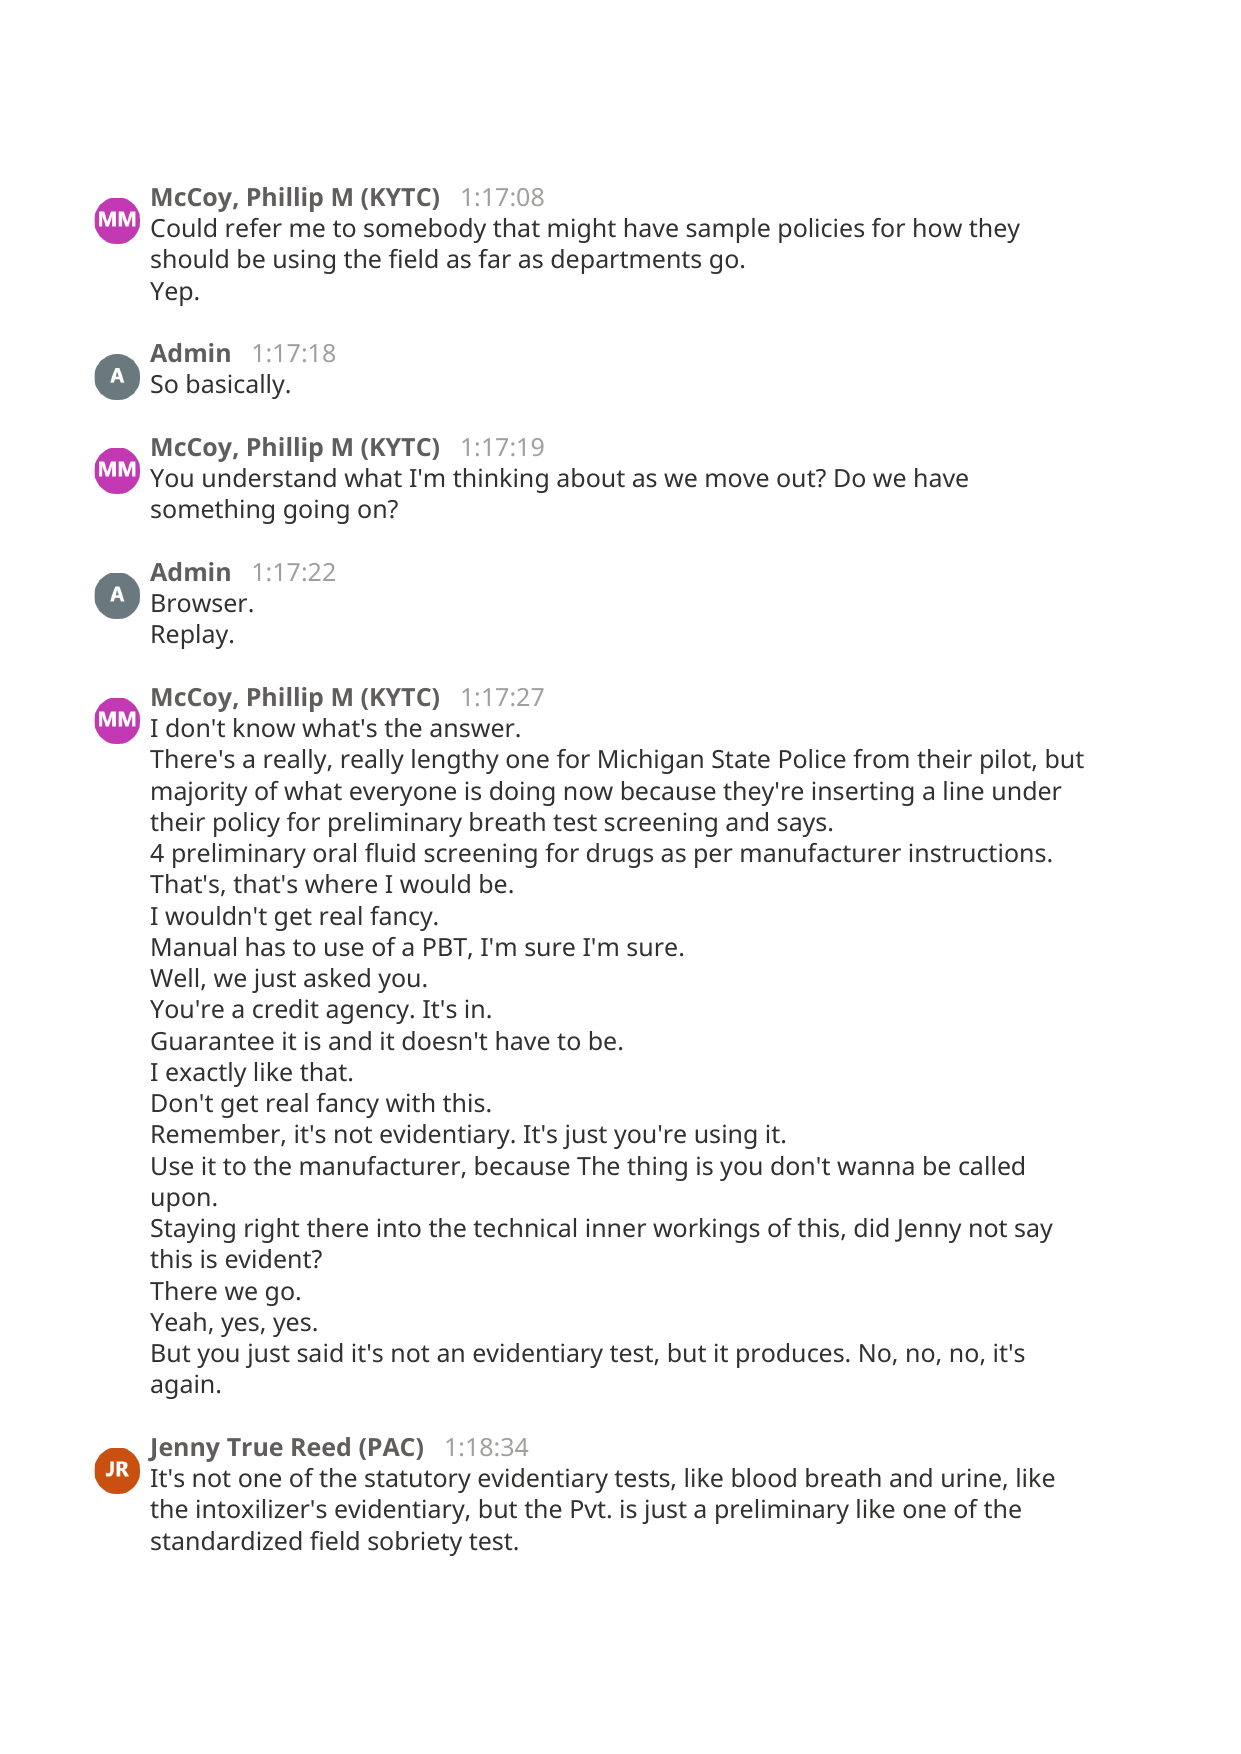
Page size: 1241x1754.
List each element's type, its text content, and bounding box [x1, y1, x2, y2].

text McCoy, Phillip M (KYTC) 1:17:08 Could refer me to somebody that might have sample policies for how they should be using the field as far as departments go. Yep. [150, 150, 1090, 306]
text Admin 1:17:22 Browser. Replay. [150, 525, 1090, 650]
picture [94, 573, 140, 619]
picture [94, 698, 140, 744]
picture [94, 354, 140, 400]
text McCoy, Phillip M (KYTC) 1:17:27 I don't know what's the answer. There's a really, really lengthy one for Michigan State Police from their pilot, but majority of what everyone is doing now because they're inserting a line under their policy for preliminary breath test screening and says. 4 preliminary oral fluid screening for drugs as per manufacturer instructions. That's, that's where I would be. I wouldn't get real fancy. Manual has to use of a PBT, I'm sure I'm sure. Well, we just asked you. You're a credit agency. It's in. Guarantee it is and it doesn't have to be. I exactly like that. Don't get real fancy with this. Remember, it's not evidentiary. It's just you're using it. Use it to the manufacturer, because The thing is you don't wanna be called upon. Staying right there into the technical inner workings of this, did Jenny not say this is evident? There we go. Yeah, yes, yes. But you just said it's not an evidentiary test, but it produces. No, no, no, it's again. [150, 650, 1090, 1400]
picture [94, 198, 140, 244]
picture [94, 448, 140, 494]
text Jenny True Reed (PAC) 1:18:34 It's not one of the statutory evidentiary tests, like blood breath and urine, like the intoxilizer's evidentiary, but the Pvt. is just a preliminary like one of the standardized field sobriety test. [150, 1400, 1090, 1556]
text McCoy, Phillip M (KYTC) 1:17:19 You understand what I'm thinking about as we move out? Do we have something going on? [150, 400, 1090, 525]
text Admin 1:17:18 So basically. [150, 306, 1090, 400]
picture [94, 1448, 140, 1494]
